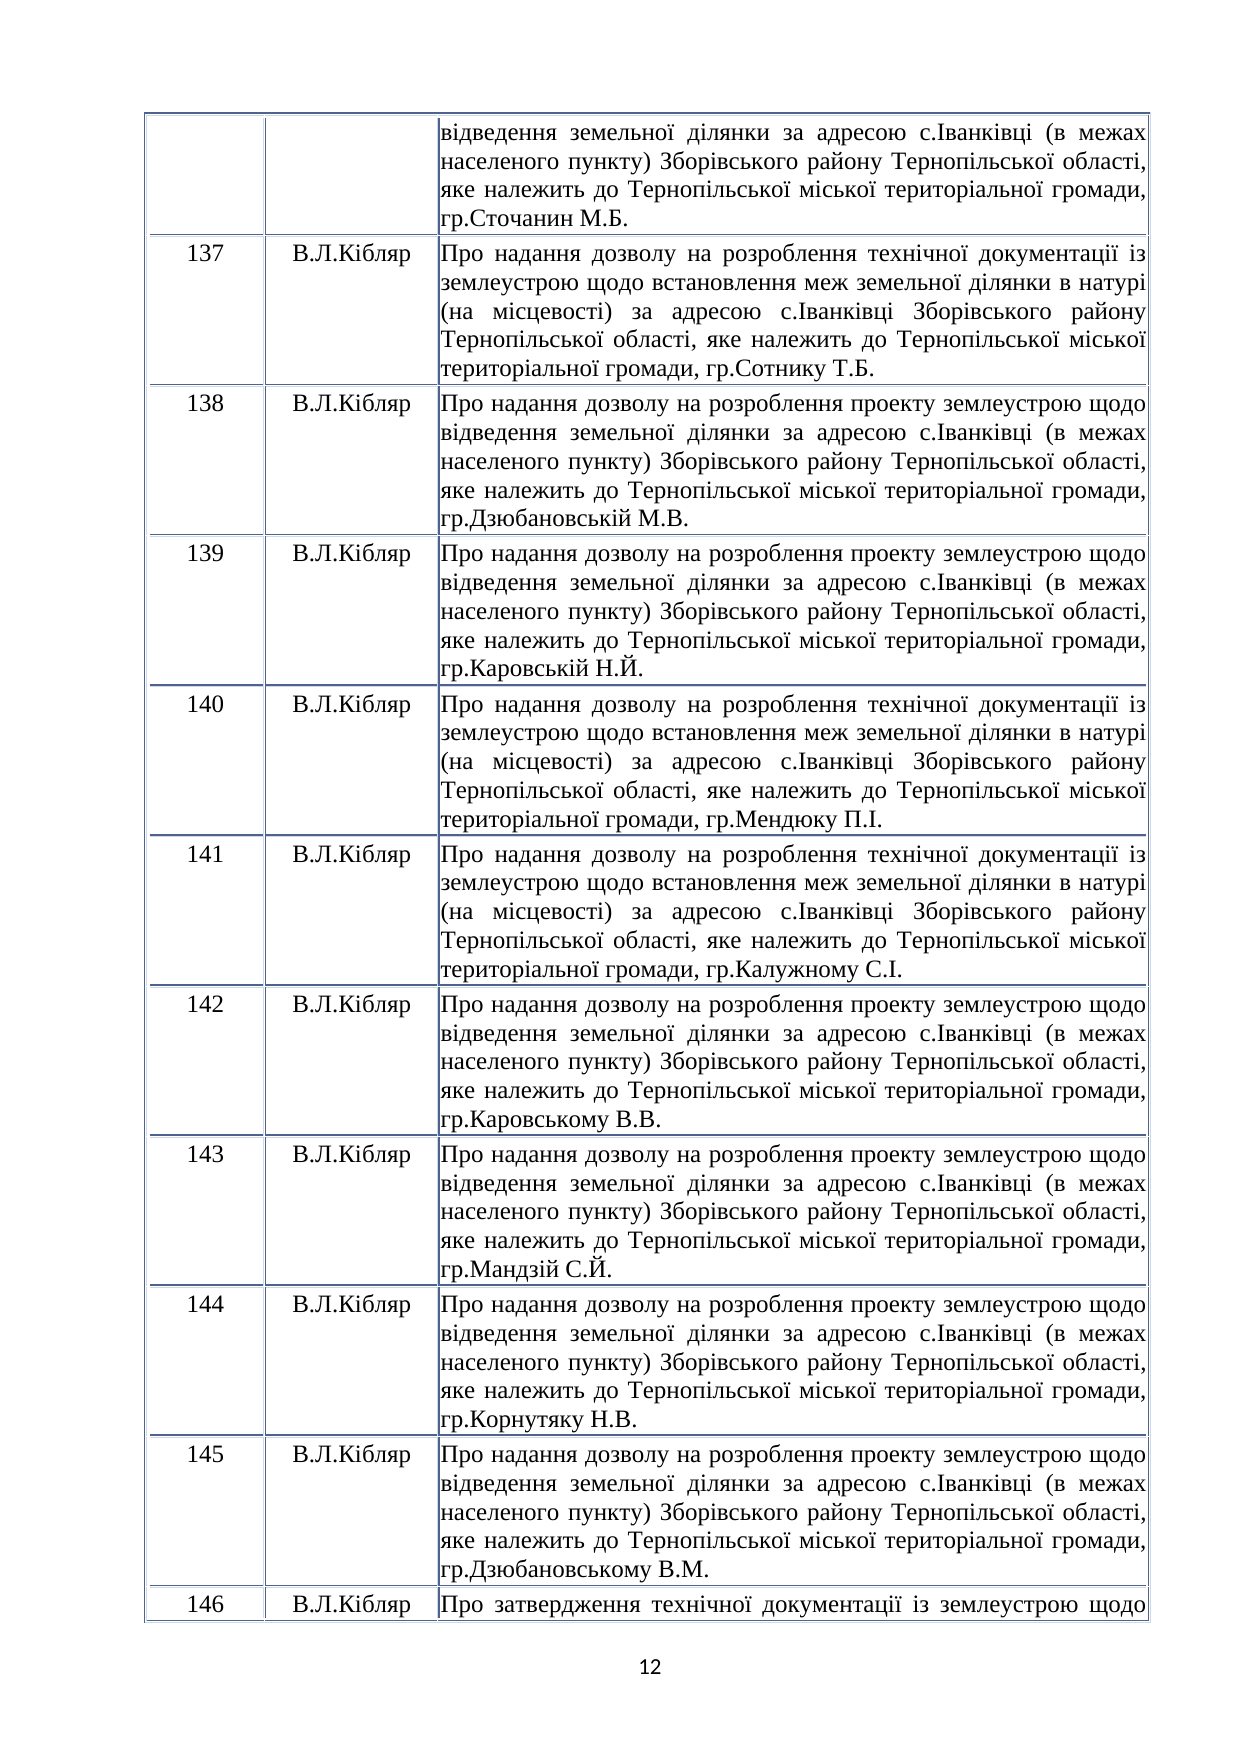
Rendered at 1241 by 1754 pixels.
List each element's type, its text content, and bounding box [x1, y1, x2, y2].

table_cell 142 [147, 984, 263, 1134]
table_cell 143 [147, 1134, 263, 1284]
table_cell 137 [147, 234, 263, 384]
table_cell 141 [147, 834, 263, 984]
table_cell Про надання дозволу на розроблення технічної документації із землеустрою щодо встановлення меж земельної ділянки в натурі (на місцевості) за адресою с.Іванківці Зборівського району Тернопільської області, яке належить до Тернопільської міської територіальної громади, гр.Сотнику Т.Б. [440, 234, 1148, 384]
table_cell В.Л.Кібляр [266, 387, 437, 534]
table_cell В.Л.Кібляр [266, 537, 437, 684]
table_cell 138 [145, 384, 265, 534]
table_cell В.Л.Кібляр [266, 237, 437, 384]
table_cell Про надання дозволу на розроблення проекту землеустрою щодо відведення земельної ділянки за адресою с.Іванківці (в межах населеного пункту) Зборівського району Тернопільської області, яке належить до Тернопільської міської територіальної громади, гр.Каровській Н.Й. [438, 534, 1149, 684]
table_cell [438, 116, 1148, 233]
table_cell 145 [147, 1434, 263, 1584]
table_cell В.Л.Кібляр [266, 687, 437, 834]
table_cell Про надання дозволу на розроблення проекту землеустрою щодо відведення земельної ділянки за адресою с.Іванківці (в межах населеного пункту) Зборівського району Тернопільської області, яке належить до Тернопільської міської територіальної громади, гр.Корнутяку Н.В. [440, 1284, 1148, 1434]
table_cell Про надання дозволу на розроблення проекту землеустрою щодо відведення земельної ділянки за адресою с.Іванківці (в межах населеного пункту) Зборівського району Тернопільської області, яке належить до Тернопільської міської територіальної громади, гр.Мандзій С.Й. [440, 1134, 1148, 1284]
table_cell 146 [147, 1585, 265, 1619]
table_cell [438, 1585, 1148, 1619]
table_cell Про надання дозволу на розроблення технічної документації із землеустрою щодо встановлення меж земельної ділянки в натурі (на місцевості) за адресою с.Іванківці Зборівського району Тернопільської області, яке належить до Тернопільської міської територіальної громади, гр.Мендюку П.І. [440, 684, 1148, 834]
table_cell В.Л.Кібляр [266, 988, 437, 1134]
table_cell В.Л.Кібляр [266, 1438, 437, 1584]
table_cell 140 [147, 684, 263, 834]
table_cell В.Л.Кібляр [266, 837, 437, 984]
table_cell 144 [147, 1284, 263, 1434]
table_cell Про надання дозволу на розроблення проекту землеустрою щодо відведення земельної ділянки за адресою с.Іванківці (в межах населеного пункту) Зборівського району Тернопільської області, яке належить до Тернопільської міської територіальної громади, гр.Каровському В.В. [440, 984, 1148, 1134]
table_cell Про надання дозволу на розроблення проекту землеустрою щодо відведення земельної ділянки за адресою с.Іванківці (в межах населеного пункту) Зборівського району Тернопільської області, яке належить до Тернопільської міської територіальної громади, гр.Дзюбановському В.М. [440, 1434, 1148, 1584]
table_cell В.Л.Кібляр [266, 1288, 437, 1434]
table_cell Про надання дозволу на розроблення технічної документації із землеустрою щодо встановлення меж земельної ділянки в натурі (на місцевості) за адресою с.Іванківці Зборівського району Тернопільської області, яке належить до Тернопільської міської територіальної громади, гр.Калужному С.І. [440, 834, 1148, 984]
table_cell В.Л.Кібляр [266, 1138, 437, 1284]
table_cell В.Л.Кібляр [265, 1588, 438, 1619]
table_cell 136 [147, 116, 265, 233]
table_cell 139 [145, 534, 265, 684]
table_cell Про надання дозволу на розроблення проекту землеустрою щодо відведення земельної ділянки за адресою с.Іванківці (в межах населеного пункту) Зборівського району Тернопільської області, яке належить до Тернопільської міської територіальної громади, гр.Дзюбановській М.В. [438, 384, 1149, 534]
table_cell В.Л.Кібляр [265, 114, 438, 233]
